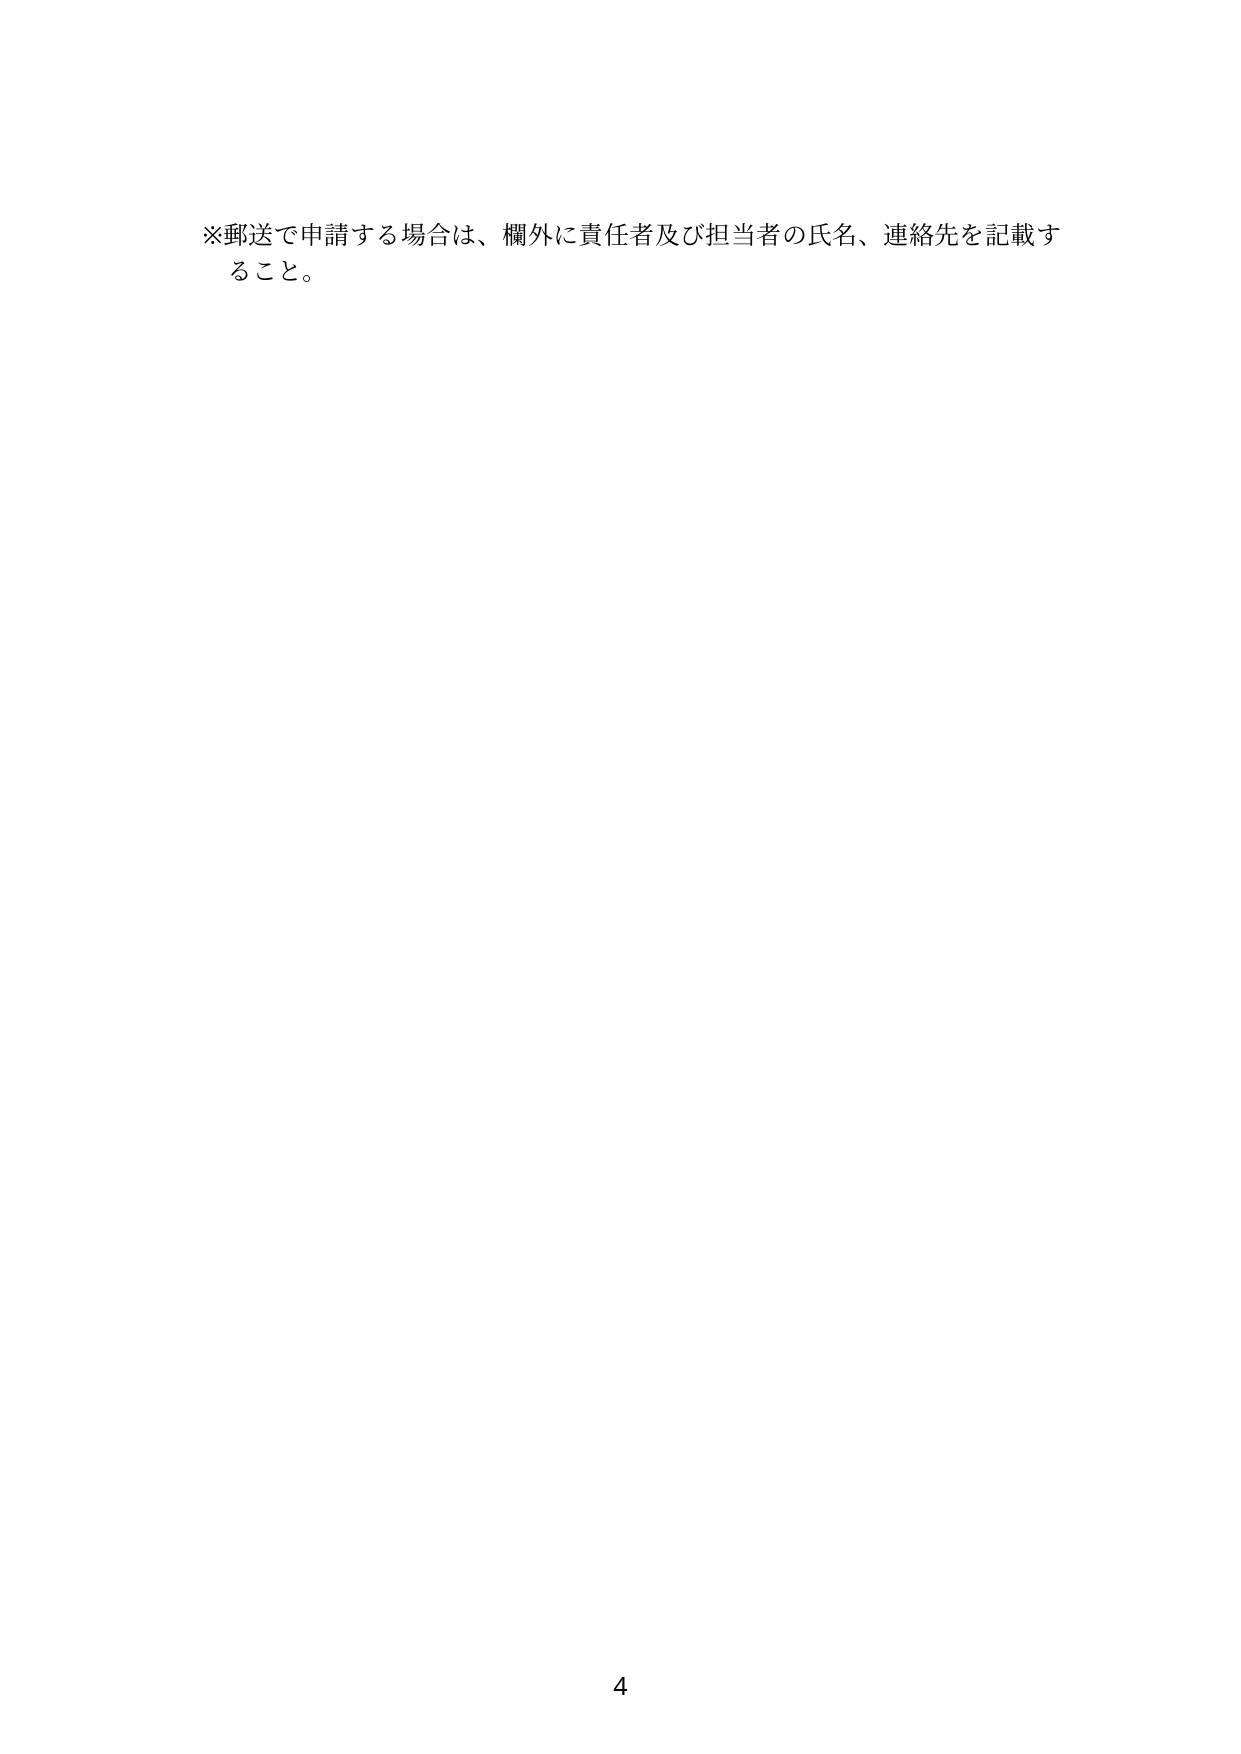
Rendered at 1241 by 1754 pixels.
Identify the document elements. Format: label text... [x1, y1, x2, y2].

text ※郵送で申請する場合は、欄外に責任者及び担当者の氏名、連絡先を記載すること。 [202, 216, 1063, 288]
